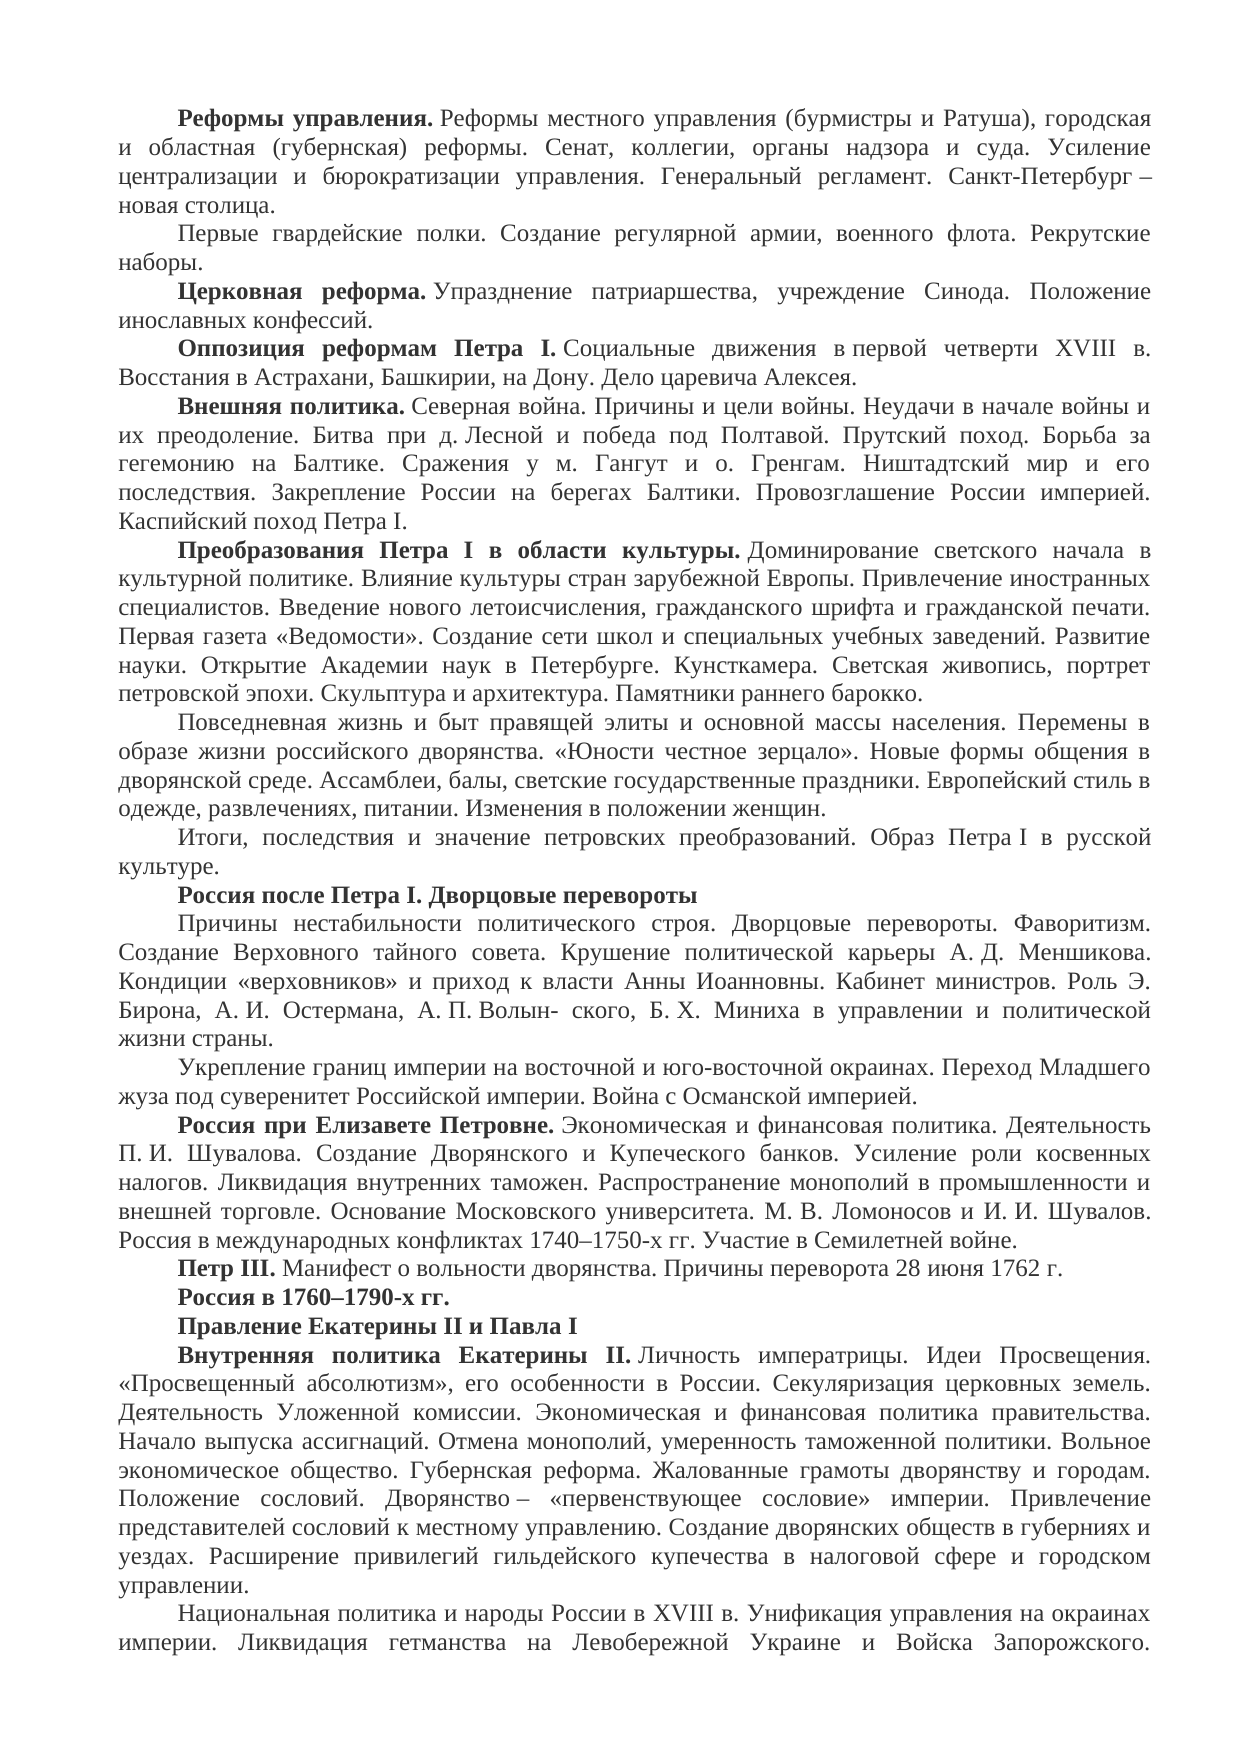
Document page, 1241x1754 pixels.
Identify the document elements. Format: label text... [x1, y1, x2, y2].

text Реформы управления. Реформы местного управления (бурмистры и Ратуша), городская и областная (губернская) реформы. Сенат, коллегии, органы надзора и суда. Усиление централизации и бюрократизации управления. Генеральный регламент. Санкт-Петербург – новая столица. [118, 103, 1152, 218]
text Правление Екатерины II и Павла I [118, 1311, 1152, 1340]
text Первые гвардейские полки. Создание регулярной армии, военного флота. Рекрутские наборы. [118, 218, 1152, 276]
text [118, 1598, 1152, 1656]
text Петр III. Манифест о вольности дворянства. Причины переворота 28 июня 1762 г. [118, 1253, 1152, 1282]
text Внешняя политика. Северная война. Причины и цели войны. Неудачи в начале войны и их преодоление. Битва при д. Лесной и победа под Полтавой. Прутский поход. Борьба за гегемонию на Балтике. Сражения у м. Гангут и о. Гренгам. Ништадтский мир и его последствия. Закрепление России на берегах Балтики. Провозглашение России империей. Каспийский поход Петра I. [118, 391, 1152, 535]
text Россия после Петра I. Дворцовые перевороты [118, 880, 1152, 908]
text Россия при Елизавете Петровне. Экономическая и финансовая политика. Деятельность П. И. Шувалова. Создание Дворянского и Купеческого банков. Усиление роли косвенных налогов. Ликвидация внутренних таможен. Распространение монополий в промышленности и внешней торговле. Основание Московского университета. М. В. Ломоносов и И. И. Шувалов. Россия в международных конфликтах 1740–1750-х гг. Участие в Семилетней войне. [118, 1110, 1152, 1253]
text Россия в 1760–1790-х гг. [118, 1282, 1152, 1311]
text Укрепление границ империи на восточной и юго-восточной окраинах. Переход Младшего жуза под суверенитет Российской империи. Война с Османской империей. [118, 1052, 1152, 1110]
text Церковная реформа. Упразднение патриаршества, учреждение Синода. Положение инославных конфессий. [118, 276, 1152, 333]
text Внутренняя политика Екатерины II. Личность императрицы. Идеи Просвещения. «Просвещенный абсолютизм», его особенности в России. Секуляризация церковных земель. Деятельность Уложенной комиссии. Экономическая и финансовая политика правительства. Начало выпуска ассигнаций. Отмена монополий, умеренность таможенной политики. Вольное экономическое общество. Губернская реформа. Жалованные грамоты дворянству и городам. Положение сословий. Дворянство – «первенствующее сословие» империи. Привлечение представителей сословий к местному управлению. Создание дворянских обществ в губерниях и уездах. Расширение привилегий гильдейского купечества в налоговой сфере и городском управлении. [118, 1340, 1152, 1598]
text Повседневная жизнь и быт правящей элиты и основной массы населения. Перемены в образе жизни российского дворянства. «Юности честное зерцало». Новые формы общения в дворянской среде. Ассамблеи, балы, светские государственные праздники. Европейский стиль в одежде, развлечениях, питании. Изменения в положении женщин. [118, 707, 1152, 822]
text Преобразования Петра I в области культуры. Доминирование светского начала в культурной политике. Влияние культуры стран зарубежной Европы. Привлечение иностранных специалистов. Введение нового летоисчисления, гражданского шрифта и гражданской печати. Первая газета «Ведомости». Создание сети школ и специальных учебных заведений. Развитие науки. Открытие Академии наук в Петербурге. Кунсткамера. Светская живопись, портрет петровской эпохи. Скульптура и архитектура. Памятники раннего барокко. [118, 535, 1152, 707]
text Итоги, последствия и значение петровских преобразований. Образ Петра I в русской культуре. [118, 822, 1152, 880]
text Причины нестабильности политического строя. Дворцовые перевороты. Фаворитизм. Создание Верховного тайного совета. Крушение политической карьеры А. Д. Меншикова. Кондиции «верховников» и приход к власти Анны Иоанновны. Кабинет министров. Роль Э. Бирона, А. И. Остермана, А. П. Волын- ского, Б. Х. Миниха в управлении и политической жизни страны. [118, 908, 1152, 1052]
text Оппозиция реформам Петра I. Социальные движения в первой четверти XVIII в. Восстания в Астрахани, Башкирии, на Дону. Дело царевича Алексея. [118, 333, 1152, 391]
